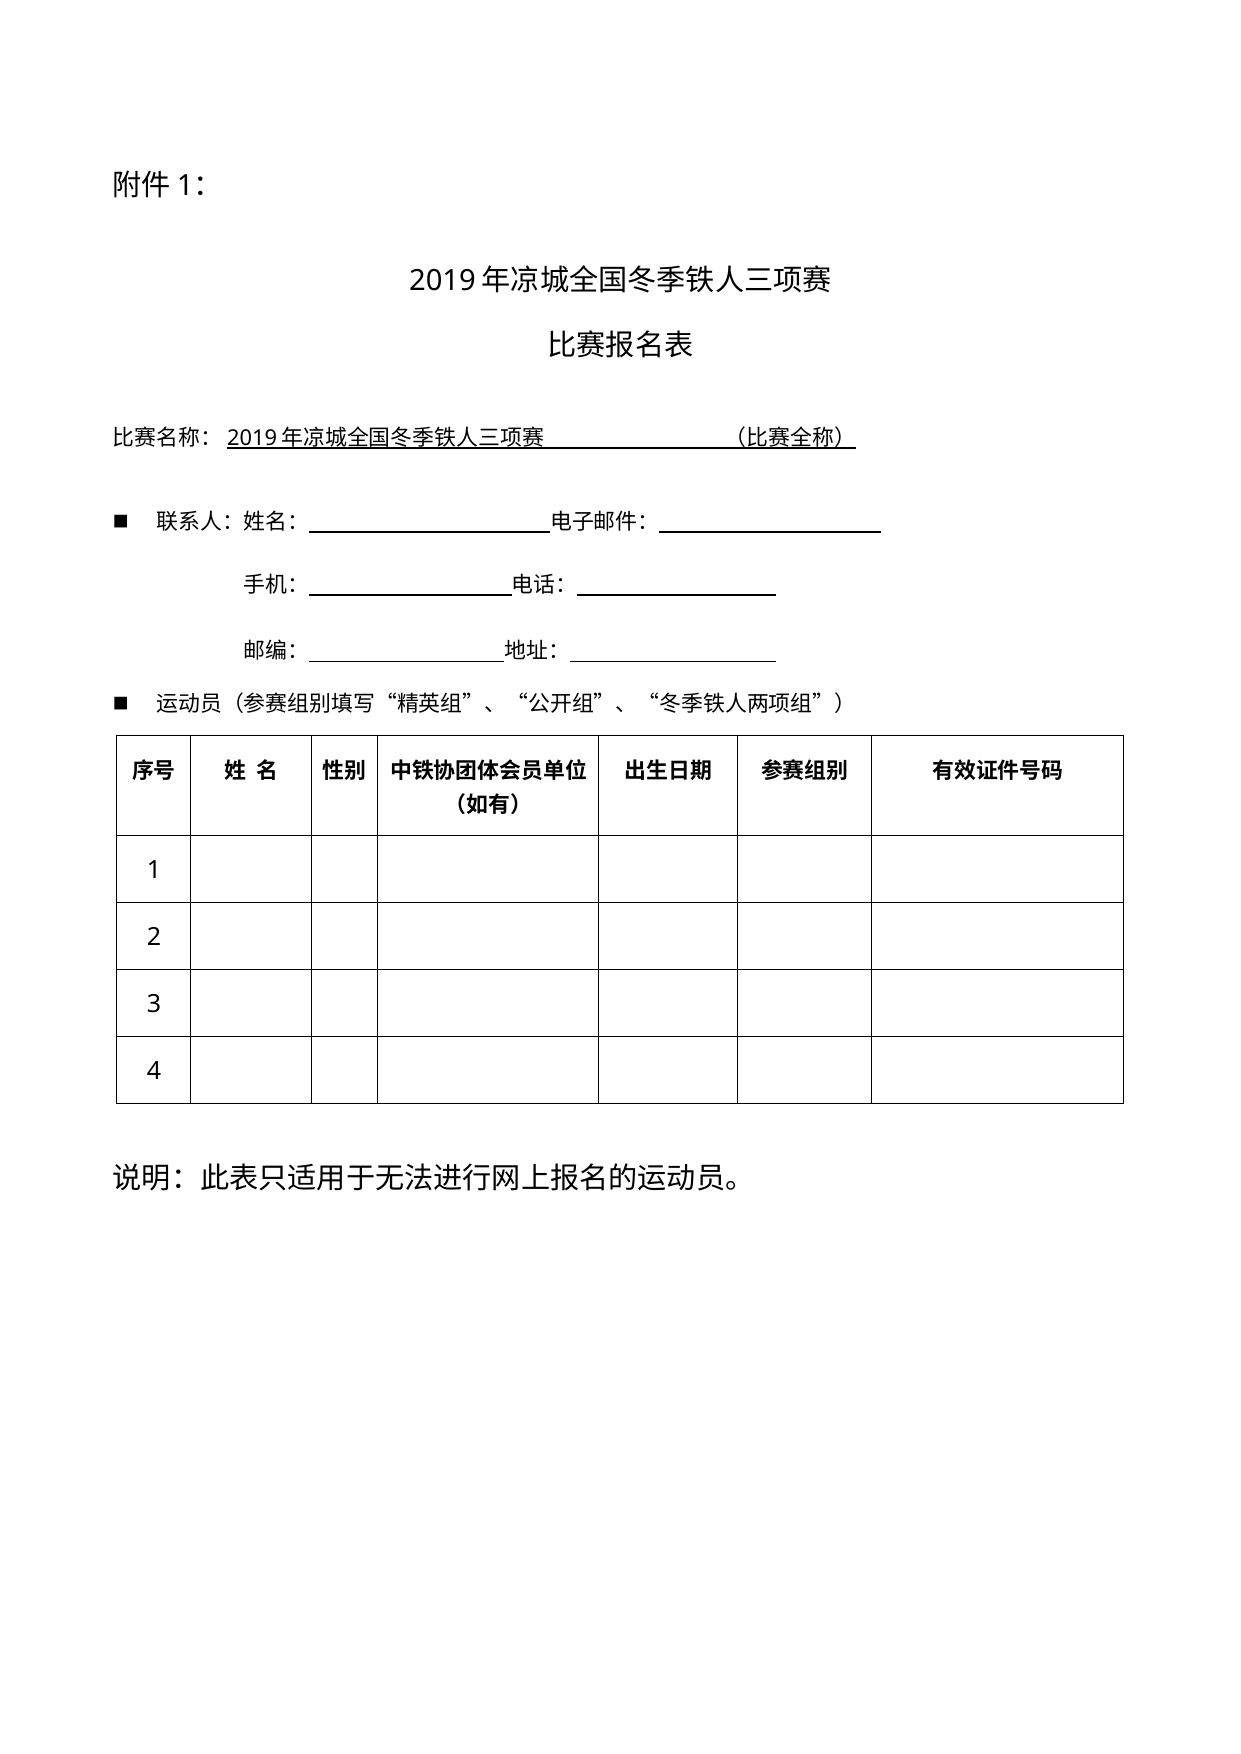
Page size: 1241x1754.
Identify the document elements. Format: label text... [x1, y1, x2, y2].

table_cell [738, 836, 871, 902]
table_cell [378, 836, 598, 902]
text 说明：此表只适用于无法进行网上报名的运动员。 [112, 1143, 1128, 1208]
table_cell [738, 903, 871, 969]
text 附件1： [112, 162, 1128, 204]
table_cell [312, 970, 377, 1036]
table_cell [599, 970, 737, 1036]
table_cell [191, 970, 311, 1036]
table_header 性别 [312, 736, 377, 835]
table_cell 3 [117, 970, 190, 1036]
table_cell [872, 1037, 1123, 1102]
table_header 参赛组别 [738, 736, 871, 835]
table_header 有效证件号码 [872, 736, 1123, 835]
table_cell [738, 970, 871, 1036]
table_header 出生日期 [599, 736, 737, 835]
table_cell [599, 1037, 737, 1102]
table_cell 2 [117, 903, 190, 969]
table_cell [312, 836, 377, 902]
table_cell [312, 903, 377, 969]
list 运动员（参赛组别填写“精英组”、“公开组”、“冬季铁人两项组”） [112, 685, 1128, 718]
table_cell [599, 836, 737, 902]
table_cell [378, 970, 598, 1036]
table_header 序号 [117, 736, 190, 835]
table_header 中铁协团体会员单位（如有） [378, 736, 598, 835]
table_header 姓 名 [191, 736, 311, 835]
text 邮编： 地址： [112, 619, 1128, 669]
table_cell [872, 836, 1123, 902]
table_cell [599, 903, 737, 969]
table_cell [191, 836, 311, 902]
table_cell 1 [117, 836, 190, 902]
text 2019年凉城全国冬季铁人三项赛 [112, 245, 1128, 310]
text 手机： 电话： [112, 553, 1128, 603]
table_cell [378, 1037, 598, 1102]
table_cell [378, 903, 598, 969]
table_cell [312, 1037, 377, 1102]
table_cell [191, 1037, 311, 1102]
list 联系人：姓名： 电子邮件： [112, 503, 1128, 536]
text 比赛报名表 [112, 310, 1128, 375]
table_cell [191, 903, 311, 969]
table_cell 4 [117, 1037, 190, 1102]
table_cell [872, 903, 1123, 969]
text 比赛名称： 2019年凉城全国冬季铁人三项赛 （比赛全称） [112, 412, 1128, 453]
table_cell [738, 1037, 871, 1102]
table_cell [872, 970, 1123, 1036]
